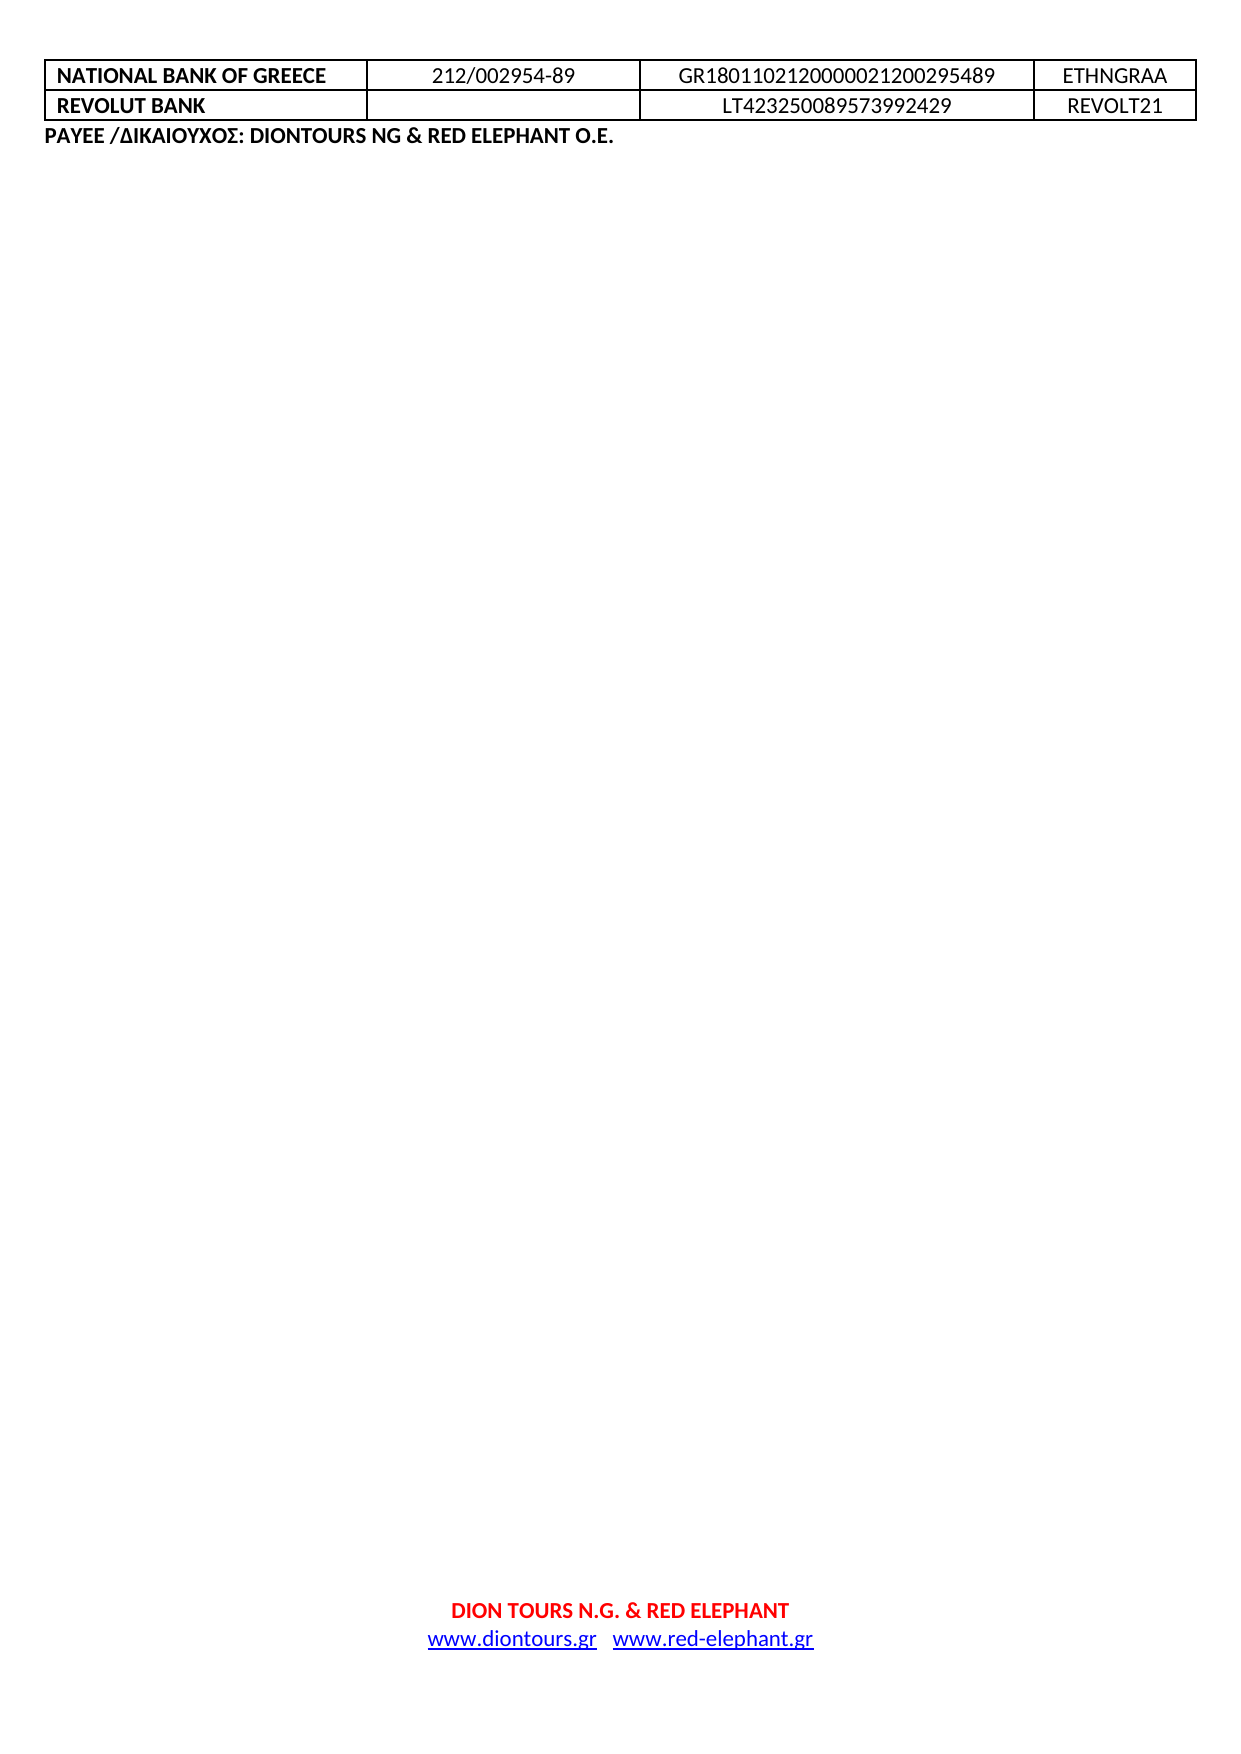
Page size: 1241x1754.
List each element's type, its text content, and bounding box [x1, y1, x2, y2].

text PAYEE /ΔΙΚΑΙΟΥΧΟΣ: DIONTOURS NG & RED ELEPHANT O.E. [44, 121, 1196, 149]
table_cell ETHNGRAA [1035, 61, 1195, 89]
table_cell NATIONAL BANK OF GREECE [46, 61, 366, 89]
table_cell LT423250089573992429 [641, 91, 1033, 119]
table_cell GR1801102120000021200295489 [641, 61, 1033, 89]
table_cell REVOLT21 [1035, 91, 1195, 119]
table_cell 212/002954-89 [368, 61, 639, 89]
table_cell [368, 91, 639, 119]
table_cell REVOLUT BANK [46, 91, 366, 119]
